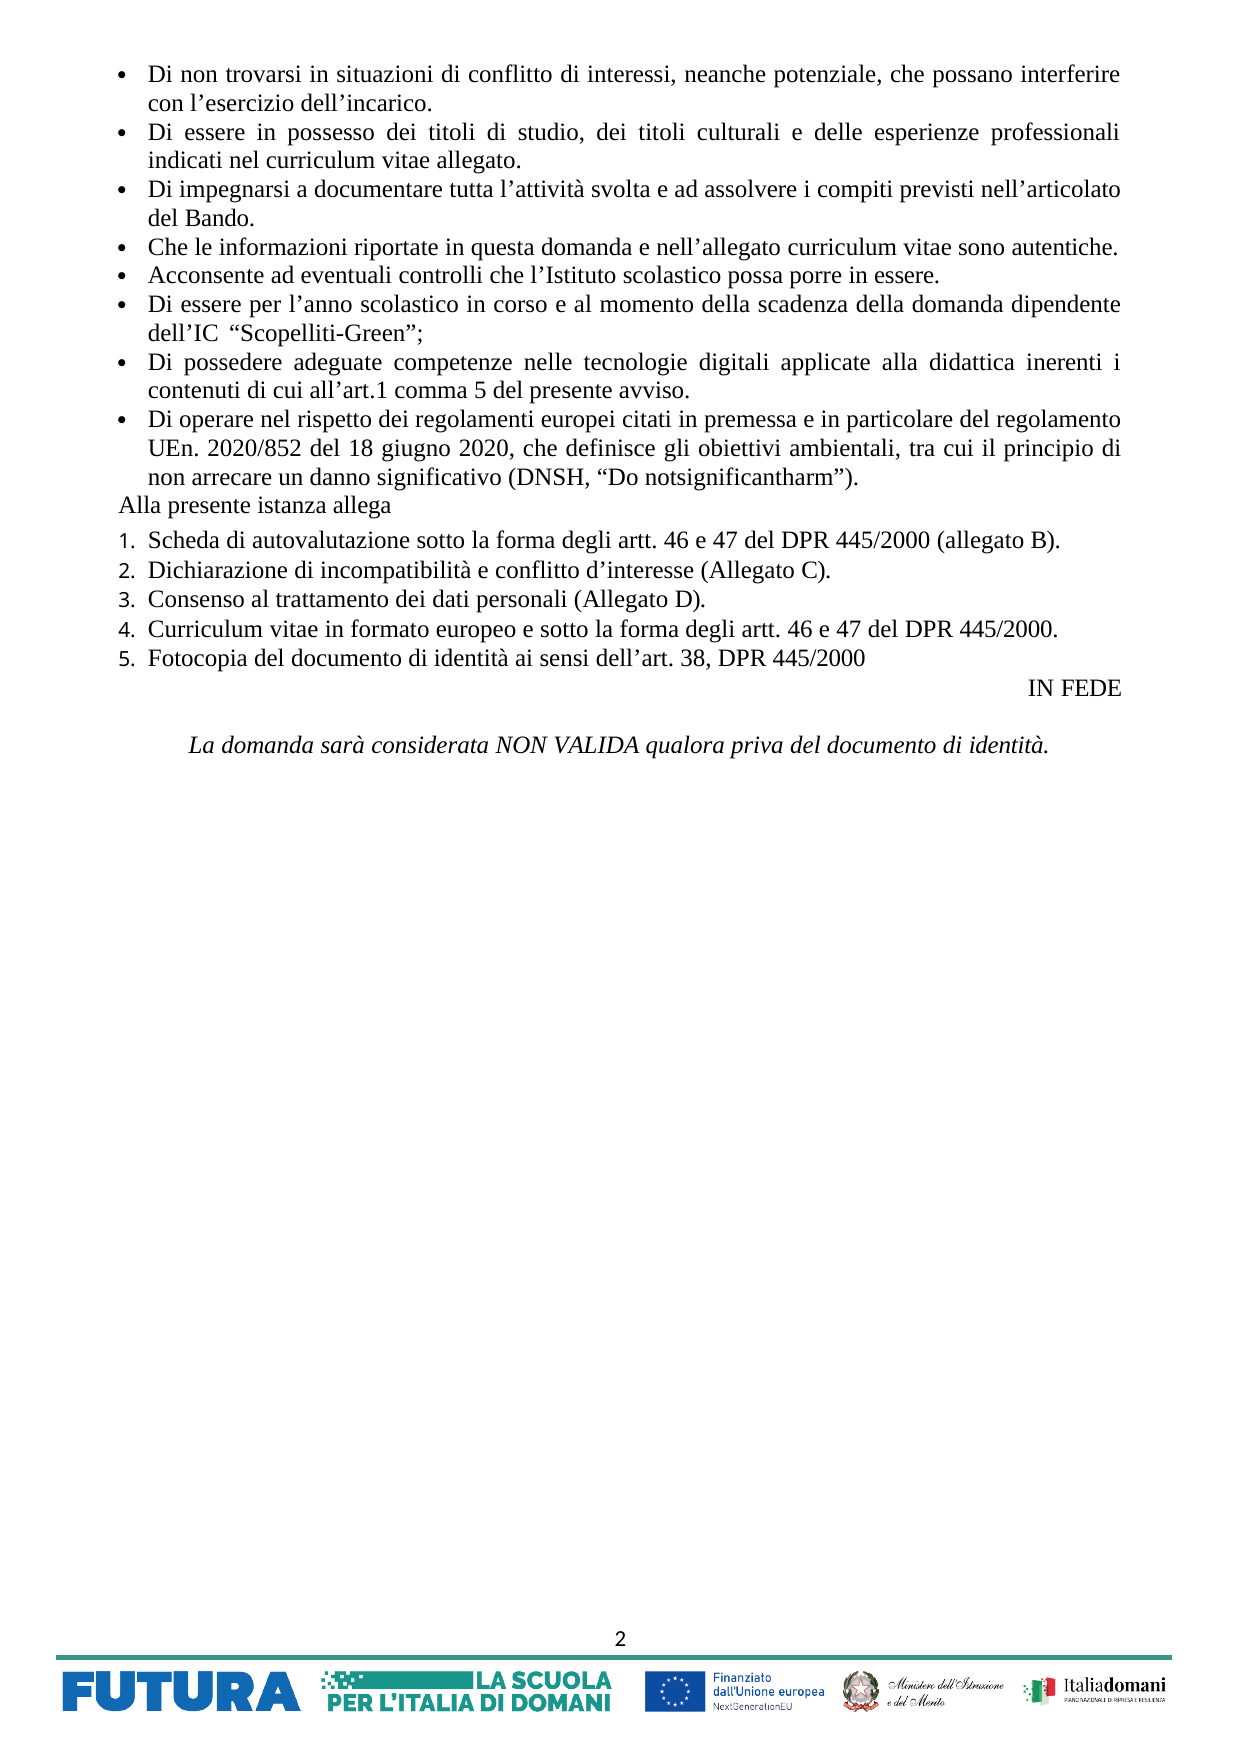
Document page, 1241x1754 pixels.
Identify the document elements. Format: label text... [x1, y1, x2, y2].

picture [60, 1668, 1168, 1715]
list Di non trovarsi in situazioni di conflitto di interessi, neanche potenziale, che possano interferire con l’esercizio dell’incarico. [118, 59, 1122, 117]
list Che le informazioni riportate in questa domanda e nell’allegato curriculum vitae sono autentiche. [118, 232, 1122, 260]
list Fotocopia del documento di identità ai sensi dell’art. 38, DPR 445/2000 [118, 643, 1122, 673]
subtitle IN FEDE [118, 673, 1122, 702]
list Di impegnarsi a documentare tutta l’attività svolta e ad assolvere i compiti previsti nell’articolato del Bando. [118, 174, 1122, 232]
text Alla presente istanza allega [118, 490, 1122, 519]
list Curriculum vitae in formato europeo e sotto la forma degli artt. 46 e 47 del DPR 445/2000. [118, 614, 1122, 643]
list Di essere per l’anno scolastico in corso e al momento della scadenza della domanda dipendente dell’IC “Scopelliti-Green”; [118, 289, 1122, 347]
list Dichiarazione di incompatibilità e conflitto d’interesse (Allegato C). [118, 555, 1122, 584]
list Di possedere adeguate competenze nelle tecnologie digitali applicate alla didattica inerenti i contenuti di cui all’art.1 comma 5 del presente avviso. [118, 347, 1122, 404]
subtitle La domanda sarà considerata NON VALIDA qualora priva del documento di identità. [118, 731, 1122, 759]
list Scheda di autovalutazione sotto la forma degli artt. 46 e 47 del DPR 445/2000 (allegato B). [118, 526, 1122, 555]
list Di operare nel rispetto dei regolamenti europei citati in premessa e in particolare del regolamento UEn. 2020/852 del 18 giugno 2020, che definisce gli obiettivi ambientali, tra cui il principio di non arrecare un danno significativo (DNSH, “Do notsignificantharm”). [118, 404, 1122, 490]
list Consenso al trattamento dei dati personali (Allegato D). [118, 584, 1122, 614]
list Di essere in possesso dei titoli di studio, dei titoli culturali e delle esperienze professionali indicati nel curriculum vitae allegato. [118, 117, 1122, 174]
list Acconsente ad eventuali controlli che l’Istituto scolastico possa porre in essere. [118, 260, 1122, 289]
